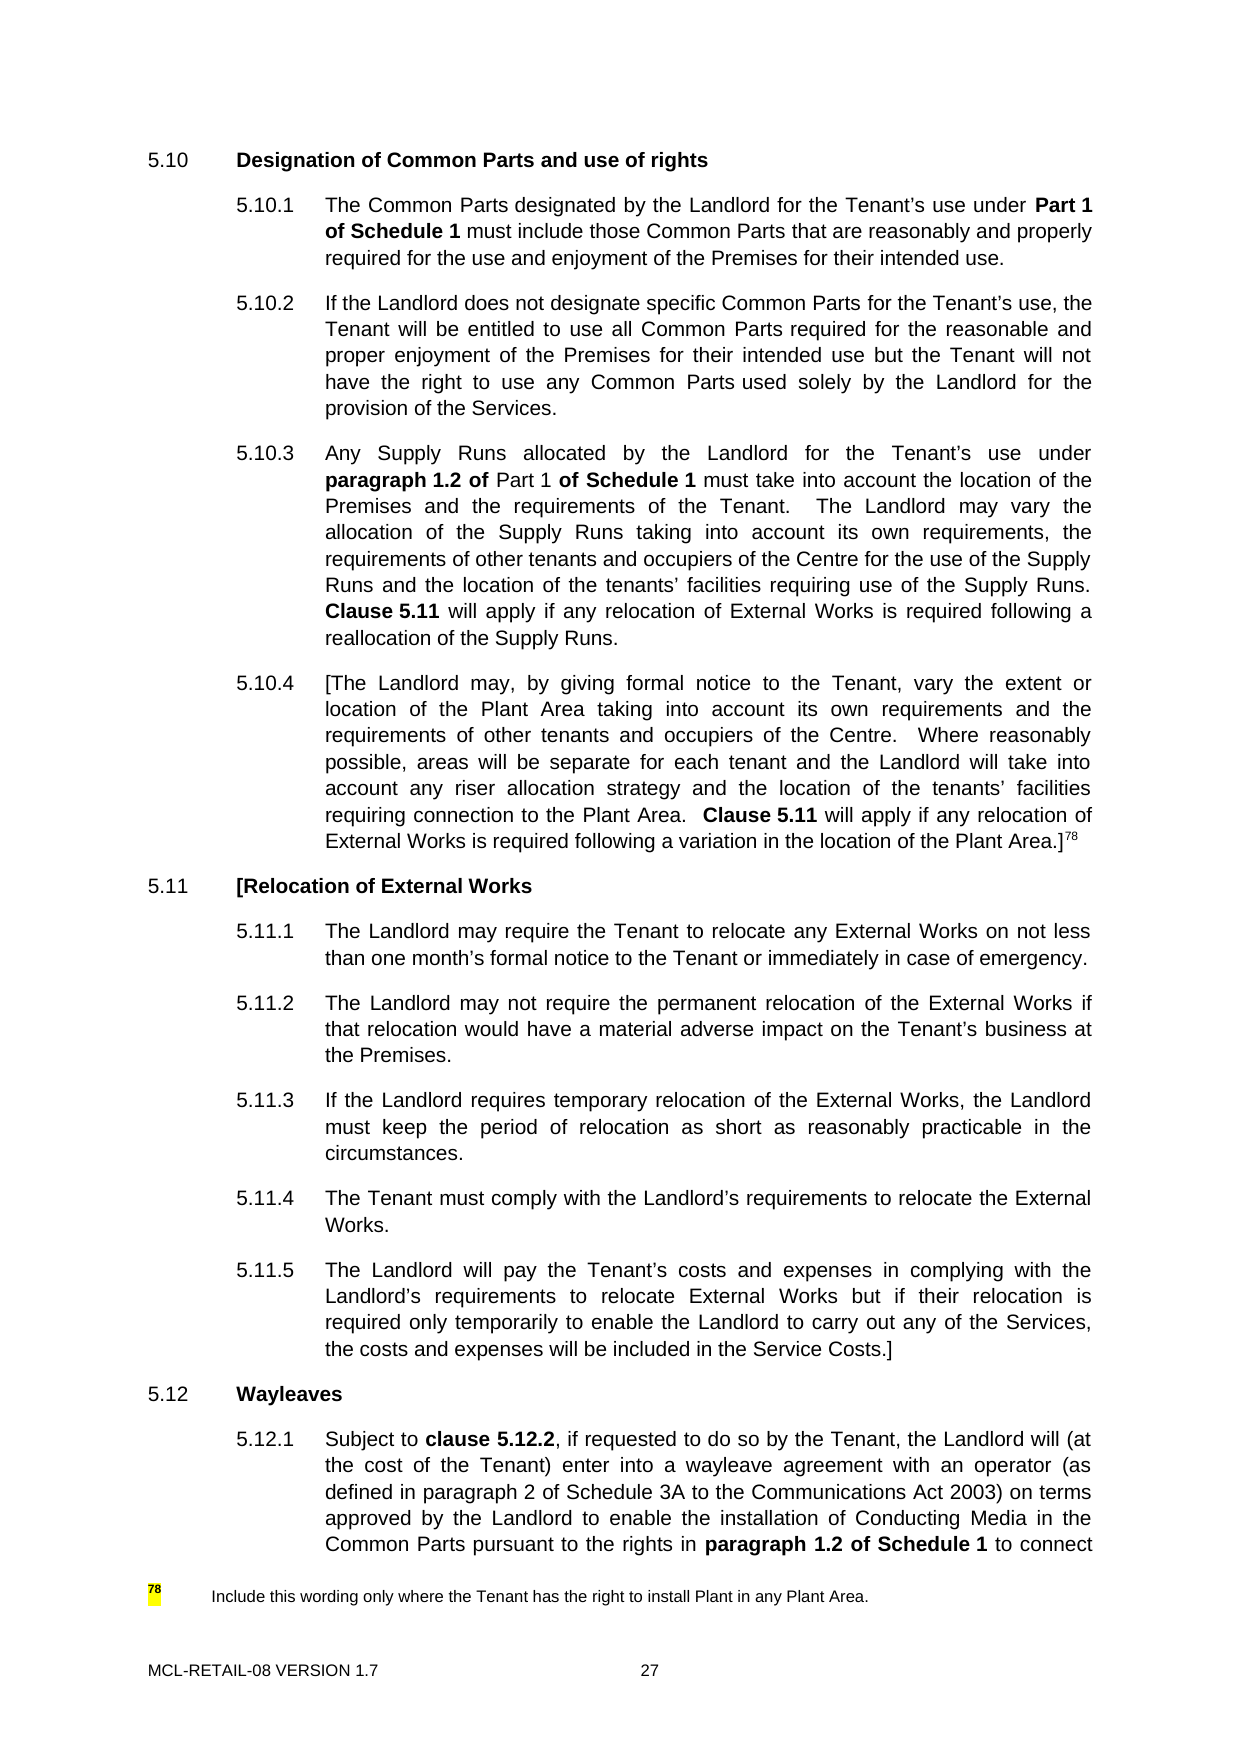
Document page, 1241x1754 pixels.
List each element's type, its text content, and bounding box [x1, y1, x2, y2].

subtitle Designation of Common Parts and use of rights [148, 148, 1093, 172]
subtitle If the Landlord does not designate specific Common Parts for the Tenant’s use, the Tenant will be entitled to use all Common Parts required for the reasonable and proper enjoyment of the Premises for their intended use but the Tenant will not have the right to use any Common Parts used solely by the Landlord for the provision of the Services. [236, 291, 1093, 420]
subtitle Any Supply Runs allocated by the Landlord for the Tenant’s use under paragraph 1.2 of Part 1 of Schedule 1 must take into account the location of the Premises and the requirements of the Tenant. The Landlord may vary the allocation of the Supply Runs taking into account its own requirements, the requirements of other tenants and occupiers of the Centre for the use of the Supply Runs and the location of the tenants’ facilities requiring use of the Supply Runs. Clause 5.11 will apply if any relocation of External Works is required following a reallocation of the Supply Runs. [236, 441, 1093, 649]
subtitle The Landlord may not require the permanent relocation of the External Works if that relocation would have a material adverse impact on the Tenant’s business at the Premises. [236, 990, 1093, 1067]
subtitle The Common Parts designated by the Landlord for the Tenant’s use under Part 1 of Schedule 1 must include those Common Parts that are reasonably and properly required for the use and enjoyment of the Premises for their intended use. [236, 193, 1093, 269]
subtitle The Landlord may require the Tenant to relocate any External Works on not less than one month’s formal notice to the Tenant or immediately in case of emergency. [236, 919, 1093, 969]
subtitle [Relocation of External Works [148, 874, 1093, 898]
subtitle If the Landlord requires temporary relocation of the External Works, the Landlord must keep the period of relocation as short as reasonably practicable in the circumstances. [236, 1088, 1093, 1165]
subtitle [The Landlord may, by giving formal notice to the Tenant, vary the extent or location of the Plant Area taking into account its own requirements and the requirements of other tenants and occupiers of the Centre. Where reasonably possible, areas will be separate for each tenant and the Landlord will take into account any riser allocation strategy and the location of the tenants’ facilities requiring connection to the Plant Area. Clause 5.11 will apply if any relocation of External Works is required following a variation in the location of the Plant Area.] [236, 671, 1093, 853]
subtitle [236, 1427, 1093, 1556]
subtitle The Tenant must comply with the Landlord’s requirements to relocate the External Works. [236, 1186, 1093, 1236]
subtitle The Landlord will pay the Tenant’s costs and expenses in complying with the Landlord’s requirements to relocate External Works but if their relocation is required only temporarily to enable the Landlord to carry out any of the Services, the costs and expenses will be included in the Service Costs.] [236, 1257, 1093, 1361]
subtitle Wayleaves [148, 1382, 1093, 1406]
